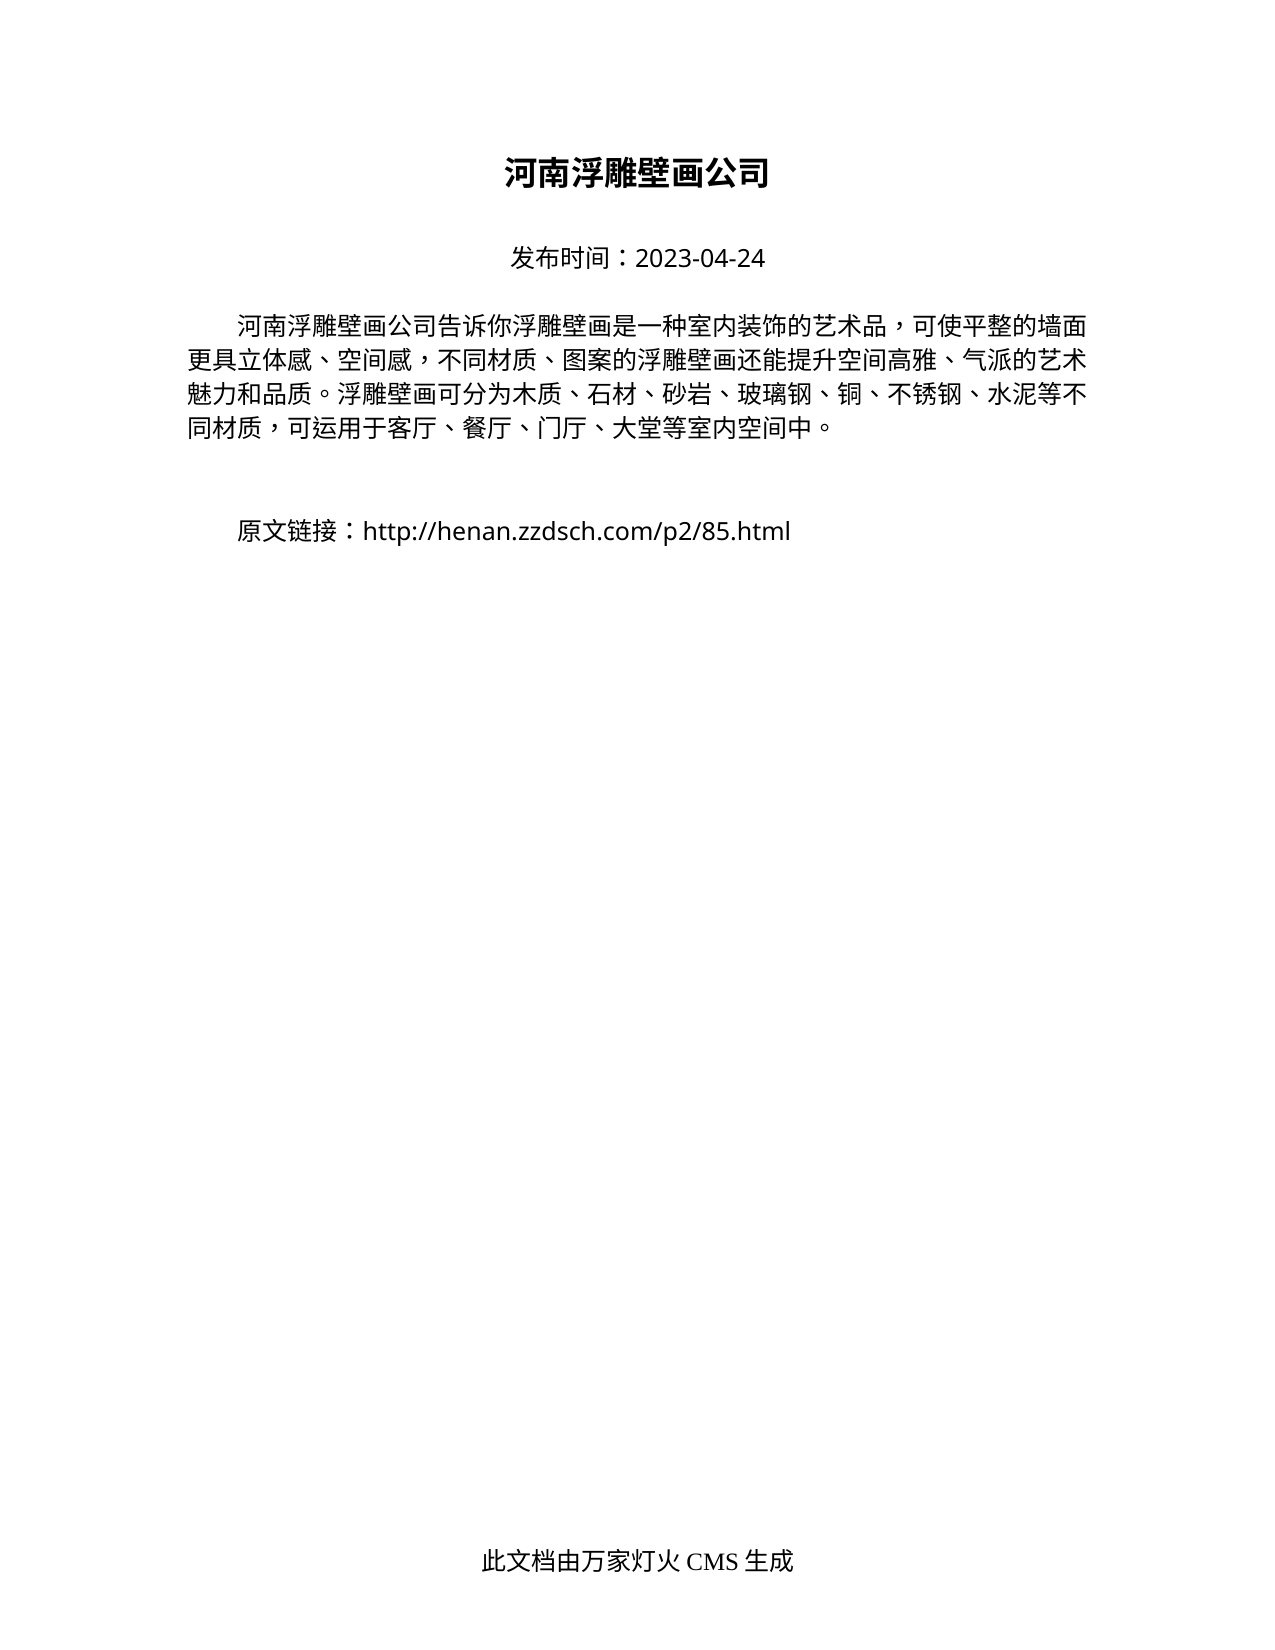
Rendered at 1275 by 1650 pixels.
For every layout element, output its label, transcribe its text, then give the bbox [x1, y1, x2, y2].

text 原文链接：http://henan.zzdsch.com/p2/85.html [187, 513, 1087, 547]
text 河南浮雕壁画公司 [187, 150, 1087, 195]
text 河南浮雕壁画公司告诉你浮雕壁画是一种室内装饰的艺术品，可使平整的墙面更具立体感、空间感，不同材质、图案的浮雕壁画还能提升空间高雅、气派的艺术魅力和品质。浮雕壁画可分为木质、石材、砂岩、玻璃钢、铜、不锈钢、水泥等不同材质，可运用于客厅、餐厅、门厅、大堂等室内空间中。 [187, 309, 1087, 445]
text 发布时间：2023-04-24 [187, 241, 1087, 275]
